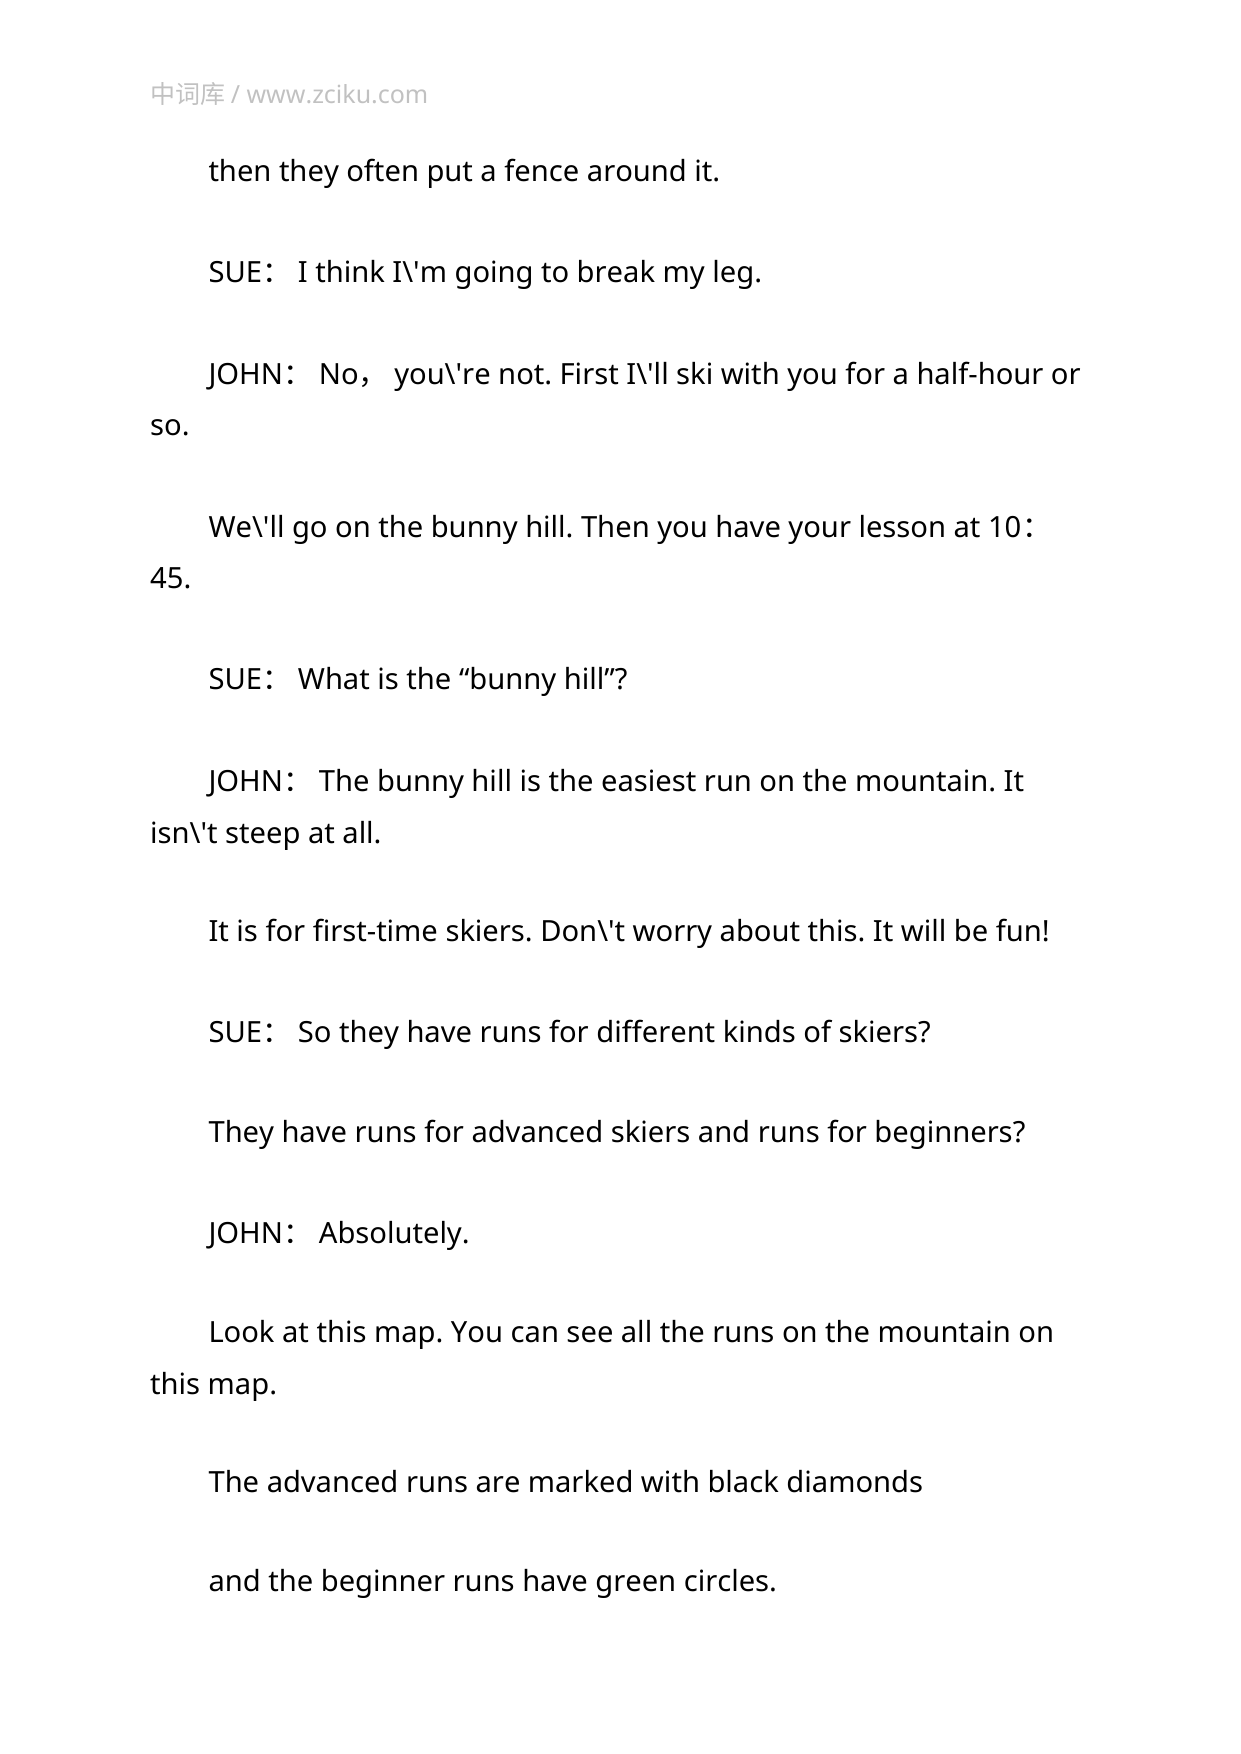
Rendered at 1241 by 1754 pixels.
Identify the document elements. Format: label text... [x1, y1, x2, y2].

text They have runs for advanced skiers and runs for beginners? [150, 1111, 1090, 1151]
text JOHN： No， you\'re not. First I\'ll ski with you for a half-hour or so. [150, 350, 1090, 444]
text and the beginner runs have green circles. [150, 1560, 1090, 1599]
text JOHN： The bunny hill is the easiest run on the mountain. It isn\'t steep at all. [150, 758, 1090, 852]
text JOHN： Absolutely. [150, 1209, 1090, 1252]
text SUE： So they have runs for different kinds of skiers? [150, 1009, 1090, 1051]
text then they often put a fence around it. [150, 150, 1090, 190]
text SUE： What is the “bunny hill”? [150, 656, 1090, 698]
text Look at this map. You can see all the runs on the mountain on this map. [150, 1311, 1090, 1403]
text SUE： I think I\'m going to break my leg. [150, 248, 1090, 291]
text It is for first-time skiers. Don\'t worry about this. It will be fun! [150, 911, 1090, 950]
text The advanced runs are marked with black diamonds [150, 1461, 1090, 1501]
text We\'ll go on the bunny hill. Then you have your lesson at 10：45. [150, 503, 1090, 597]
